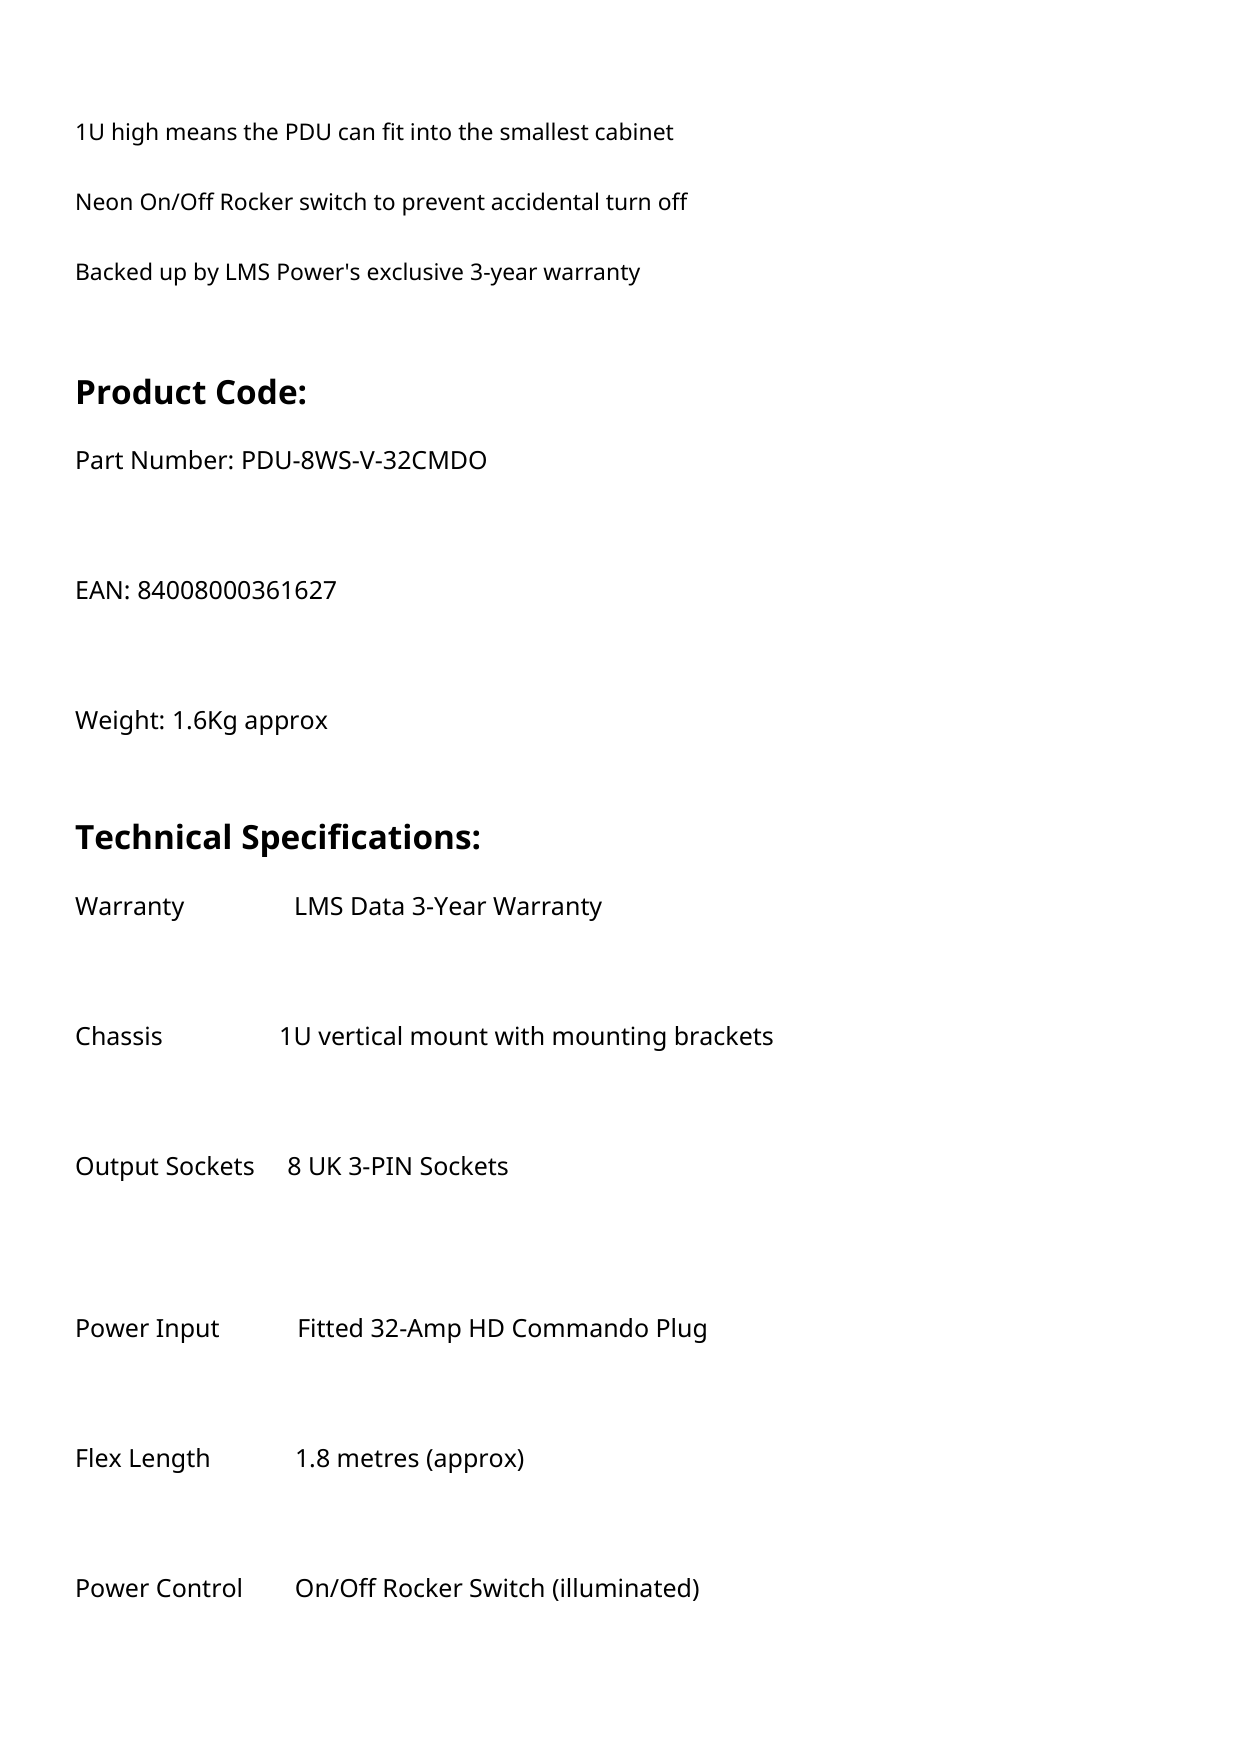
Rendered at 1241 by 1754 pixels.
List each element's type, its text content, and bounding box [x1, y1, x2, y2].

text Weight: 1.6Kg approx [75, 623, 1165, 753]
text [75, 81, 1165, 288]
subtitle Technical Specifications: [75, 804, 1165, 869]
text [75, 1295, 1165, 1620]
text Part Number: PDU-8WS-V-32CMDO [75, 428, 1165, 493]
text EAN: 84008000361627 [75, 493, 1165, 623]
subtitle Product Code: [75, 359, 1165, 424]
text Warranty LMS Data 3-Year Warranty Chassis 1U vertical mount with mounting brackets Output Sockets 8 UK 3-PIN Sockets [75, 873, 1165, 1295]
